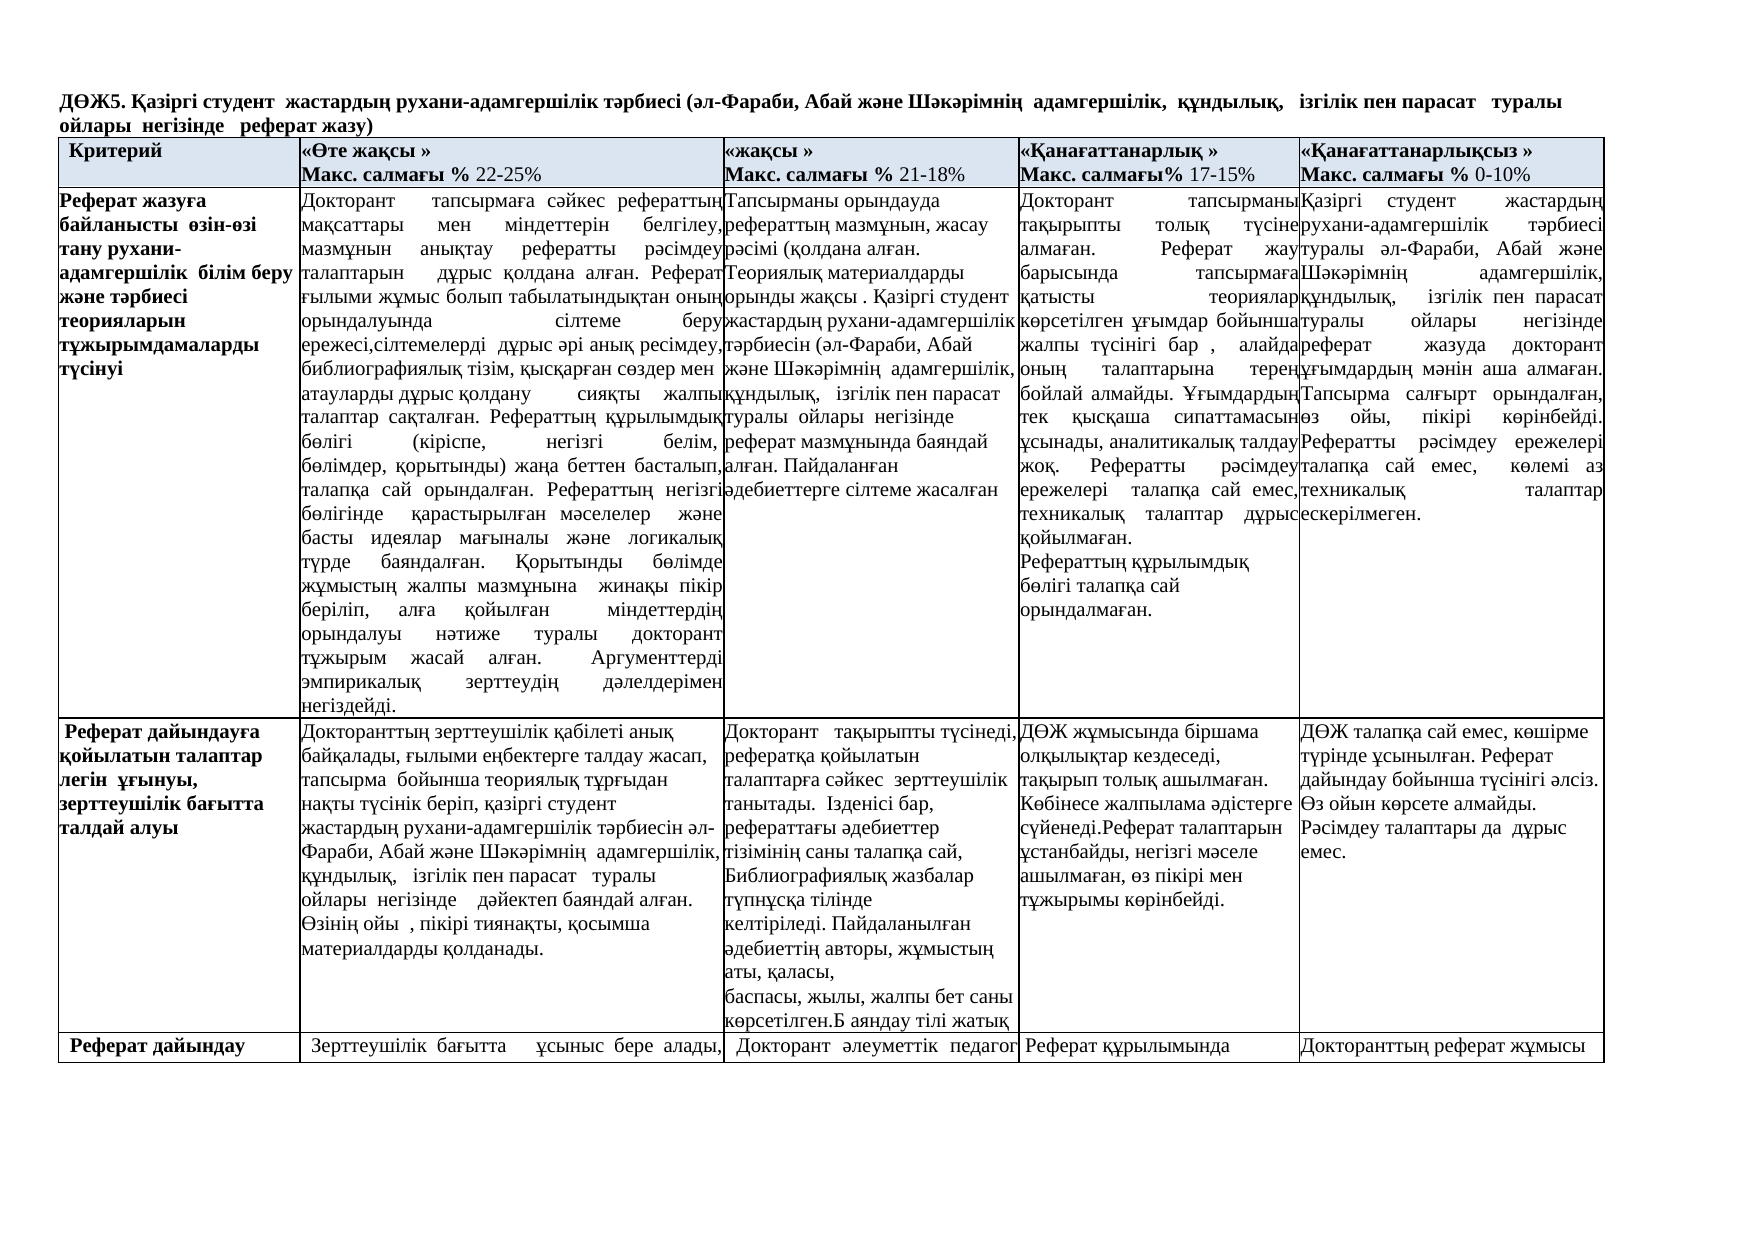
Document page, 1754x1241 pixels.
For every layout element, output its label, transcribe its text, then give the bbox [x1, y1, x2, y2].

table_header «Қанағаттанарлық » Макс. салмағы% 17-15% [1020, 138, 1299, 186]
table_cell Докторант тапсырманы тақырыпты толық түсіне алмаған. Реферат жау барысында тапсырмаға қатысты теориялар көрсетілген ұғымдар бойынша жалпы түсінігі бар , алайда оның талаптарына терең бойлай алмайды. Ұғымдардың тек қысқаша сипаттамасын ұсынады, аналитикалық талдау жоқ. Рефератты рәсімдеу ережелері талапқа сай емес, техникалық талаптар дұрыс қойылмаған. Рефераттың құрылымдық бөлігі талапқа сай орындалмаған. [1020, 188, 1299, 717]
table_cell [1300, 1033, 1603, 1061]
table_cell ДӨЖ талапқа сай емес, көшірме түрінде ұсынылған. Реферат дайындау бойынша түсінігі әлсіз. Өз ойын көрсете алмайды. Рәсімдеу талаптары да дұрыс емес. [1300, 719, 1603, 1032]
table_cell ДӨЖ жұмысында біршама олқылықтар кездеседі, тақырып толық ашылмаған. Көбінесе жалпылама әдістерге сүйенеді.Реферат талаптарын ұстанбайды, негізгі мәселе ашылмаған, өз пікірі мен тұжырымы көрінбейді. [1020, 719, 1299, 1032]
table_header «Өте жақсы » Макс. салмағы % 22-25% [301, 138, 723, 186]
table_cell Тапсырманы орындауда рефераттың мазмұнын, жасау рәсімі (қолдана алған. Теориялық материалдарды орынды жақсы . Қазіргі студент жастардың рухани-адамгершілік тәрбиесін (әл-Фараби, Абай және Шәкәрімнің адамгершілік, құндылық, ізгілік пен парасат туралы ойлары негізінде реферат мазмұнында баяндай алған. Пайдаланған әдебиеттерге сілтеме жасалған [725, 188, 1018, 717]
table_header «Қанағаттанарлықсыз » Макс. салмағы % 0-10% [1300, 138, 1603, 186]
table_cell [1020, 1033, 1299, 1061]
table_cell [725, 1033, 1018, 1061]
table_cell Реферат жазуға байланысты өзін-өзі тану рухани-адамгершілік білім беру және тәрбиесі теорияларын тұжырымдамаларды түсінуі [59, 188, 299, 717]
table_cell Реферат дайындауға қойылатын талаптар легін ұғынуы, зерттеушілік бағытта талдай алуы [59, 719, 299, 1032]
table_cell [301, 1033, 723, 1061]
table_cell Докторант тақырыпты түсінеді, рефератқа қойылатын талаптарға сәйкес зерттеушілік танытады. Ізденісі бар, рефераттағы әдебиеттер тізімінің саны талапқа сай, Библиографиялық жазбалар түпнұсқа тілінде келтіріледі. Пайдаланылған әдебиеттің авторы, жұмыстың аты, қаласы, баспасы, жылы, жалпы бет саны көрсетілген.Б аяндау тілі жатық [725, 719, 1018, 1032]
table_cell Докторант тапсырмаға сәйкес рефераттың мақсаттары мен міндеттерін белгілеу, мазмұнын анықтау рефератты рәсімдеу талаптарын дұрыс қолдана алған. Реферат ғылыми жұмыс болып табылатындықтан оның орындалуында сілтеме беру ережесі,сілтемелерді дұрыс әрі анық ресімдеу, библиографиялық тізім, қысқарған сөздер мен атауларды дұрыс қолдану сияқты жалпы талаптар сақталған. Рефераттың құрылымдық бөлігі (кіріспе, негізгі белім, бөлімдер, қорытынды) жаңа беттен басталып, талапқа сай орындалған. Рефераттың негізгі бөлігінде қарастырылған мәселелер және басты идеялар мағыналы және логикалық түрде баяндалған. Қорытынды бөлімде жұмыстың жалпы мазмұнына жинақы пікір беріліп, алға қойылған міндеттердің орындалуы нәтиже туралы докторант тұжырым жасай алған. Аргументтерді эмпирикалық зерттеудің дәлелдерімен негіздейді. [301, 188, 723, 717]
text ДӨЖ5. Қазіргі студент жастардың рухани-адамгершілік тәрбиесі (әл-Фараби, Абай және Шәкәрімнің адамгершілік, құндылық, ізгілік пен парасат туралы ойлары негізінде реферат жазу) [59, 88, 1606, 137]
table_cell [59, 1033, 299, 1061]
table_header Критерий [59, 138, 299, 186]
table_cell Докторанттың зерттеушілік қабілеті анық байқалады, ғылыми еңбектерге талдау жасап, тапсырма бойынша теориялық тұрғыдан нақты түсінік беріп, қазіргі студент жастардың рухани-адамгершілік тәрбиесін әл-Фараби, Абай және Шәкәрімнің адамгершілік, құндылық, ізгілік пен парасат туралы ойлары негізінде дәйектеп баяндай алған. Өзінің ойы , пікірі тиянақты, қосымша материалдарды қолданады. [301, 719, 723, 1032]
table_cell Қазіргі студент жастардың рухани-адамгершілік тәрбиесі туралы әл-Фараби, Абай және Шәкәрімнің адамгершілік, құндылық, ізгілік пен парасат туралы ойлары негізінде реферат жазуда докторант ұғымдардың мәнін аша алмаған. Тапсырма салғырт орындалған, өз ойы, пікірі көрінбейді. Рефератты рәсімдеу ережелері талапқа сай емес, көлемі аз техникалық талаптар ескерілмеген. [1300, 188, 1603, 717]
table_header «жақсы » Макс. салмағы % 21-18% [725, 138, 1018, 186]
